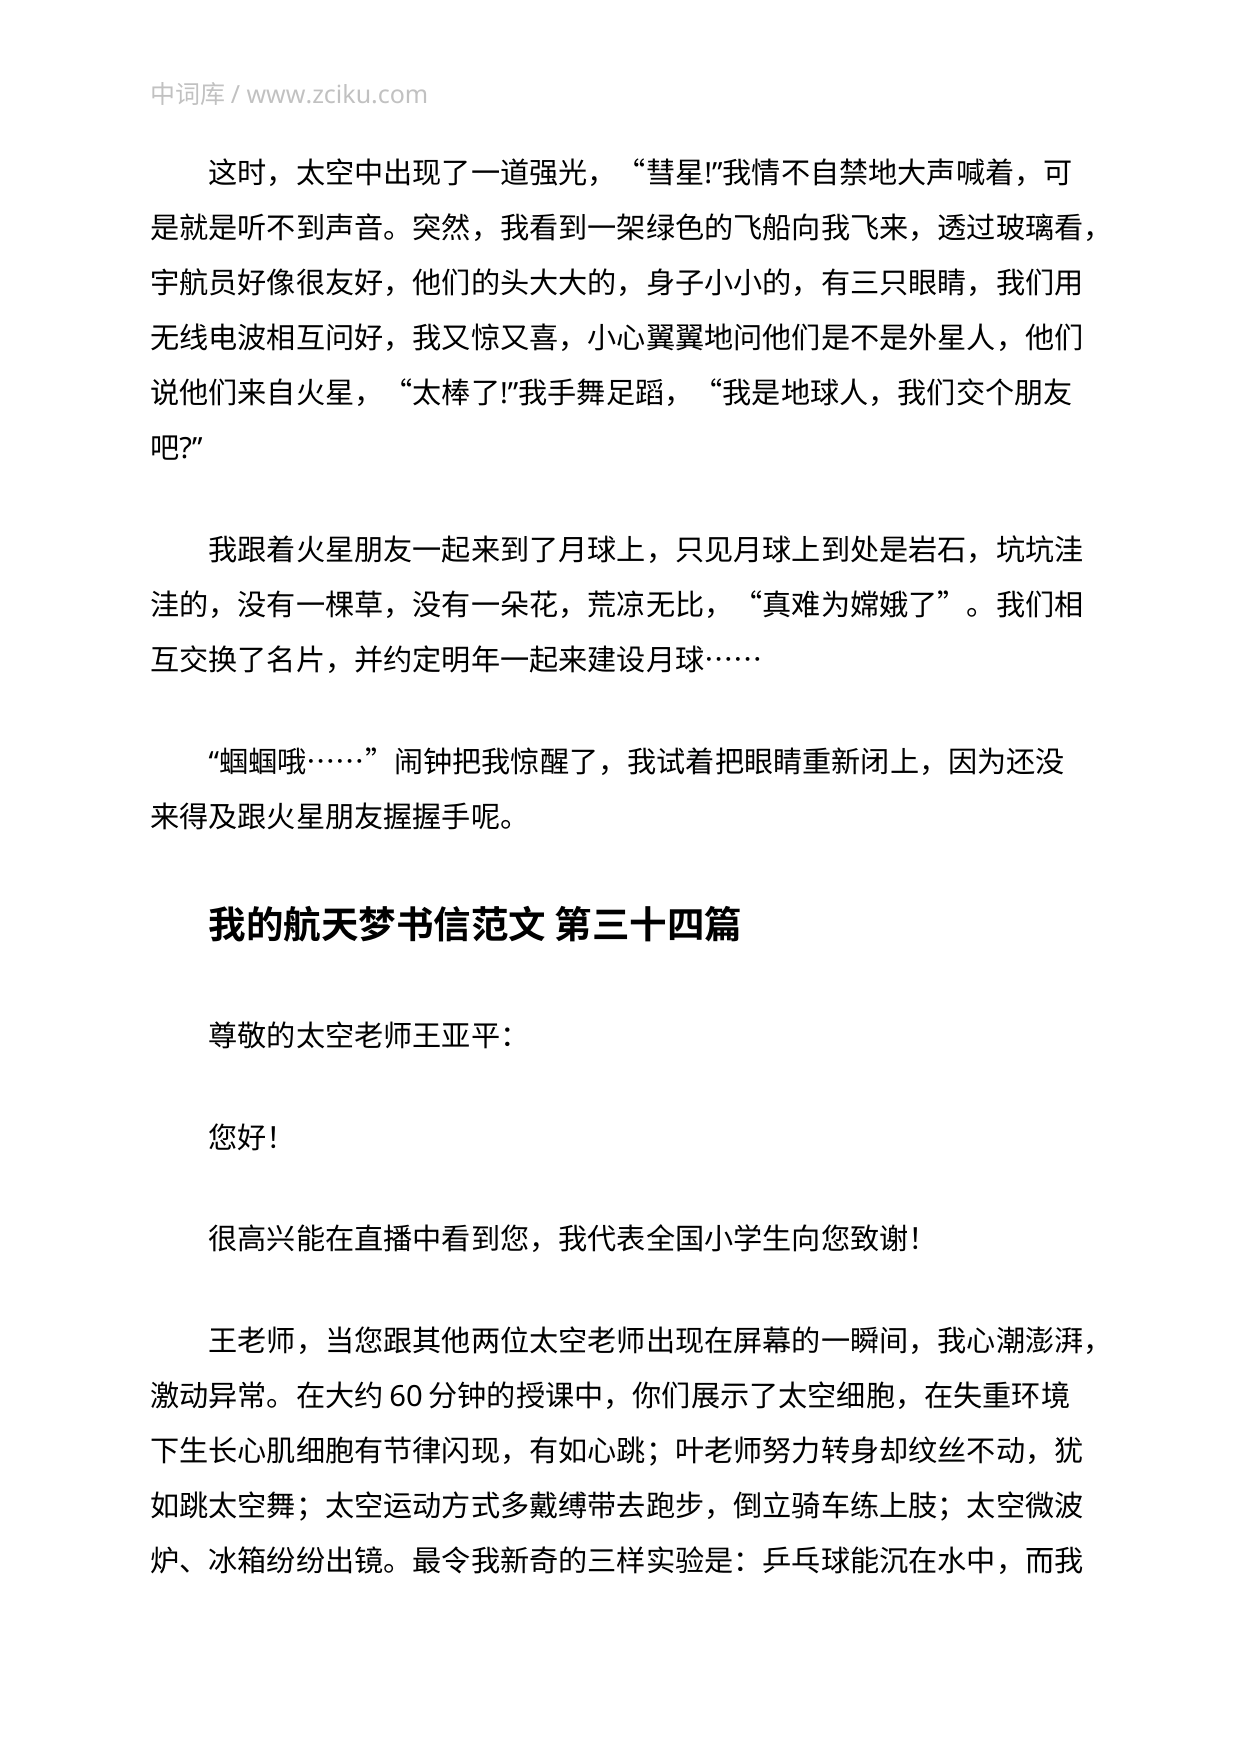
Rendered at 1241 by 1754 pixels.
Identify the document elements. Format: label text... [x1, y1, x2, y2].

text 这时，太空中出现了一道强光，“彗星!”我情不自禁地大声喊着，可是就是听不到声音。突然，我看到一架绿色的飞船向我飞来，透过玻璃看，宇航员好像很友好，他们的头大大的，身子小小的，有三只眼睛，我们用无线电波相互问好，我又惊又喜，小心翼翼地问他们是不是外星人，他们说他们来自火星，“太棒了!”我手舞足蹈，“我是地球人，我们交个朋友吧?” [150, 150, 1090, 467]
text “蝈蝈哦……”闹钟把我惊醒了，我试着把眼睛重新闭上，因为还没来得及跟火星朋友握握手呢。 [150, 738, 1090, 836]
text 您好！ [150, 1114, 1090, 1156]
text 很高兴能在直播中看到您，我代表全国小学生向您致谢！ [150, 1216, 1090, 1258]
text 我的航天梦书信范文 第三十四篇 [150, 895, 1090, 949]
text 尊敬的太空老师王亚平： [150, 1012, 1090, 1055]
text 我跟着火星朋友一起来到了月球上，只见月球上到处是岩石，坑坑洼洼的，没有一棵草，没有一朵花，荒凉无比，“真难为嫦娥了”。我们相互交换了名片，并约定明年一起来建设月球…… [150, 527, 1090, 679]
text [150, 1318, 1090, 1580]
